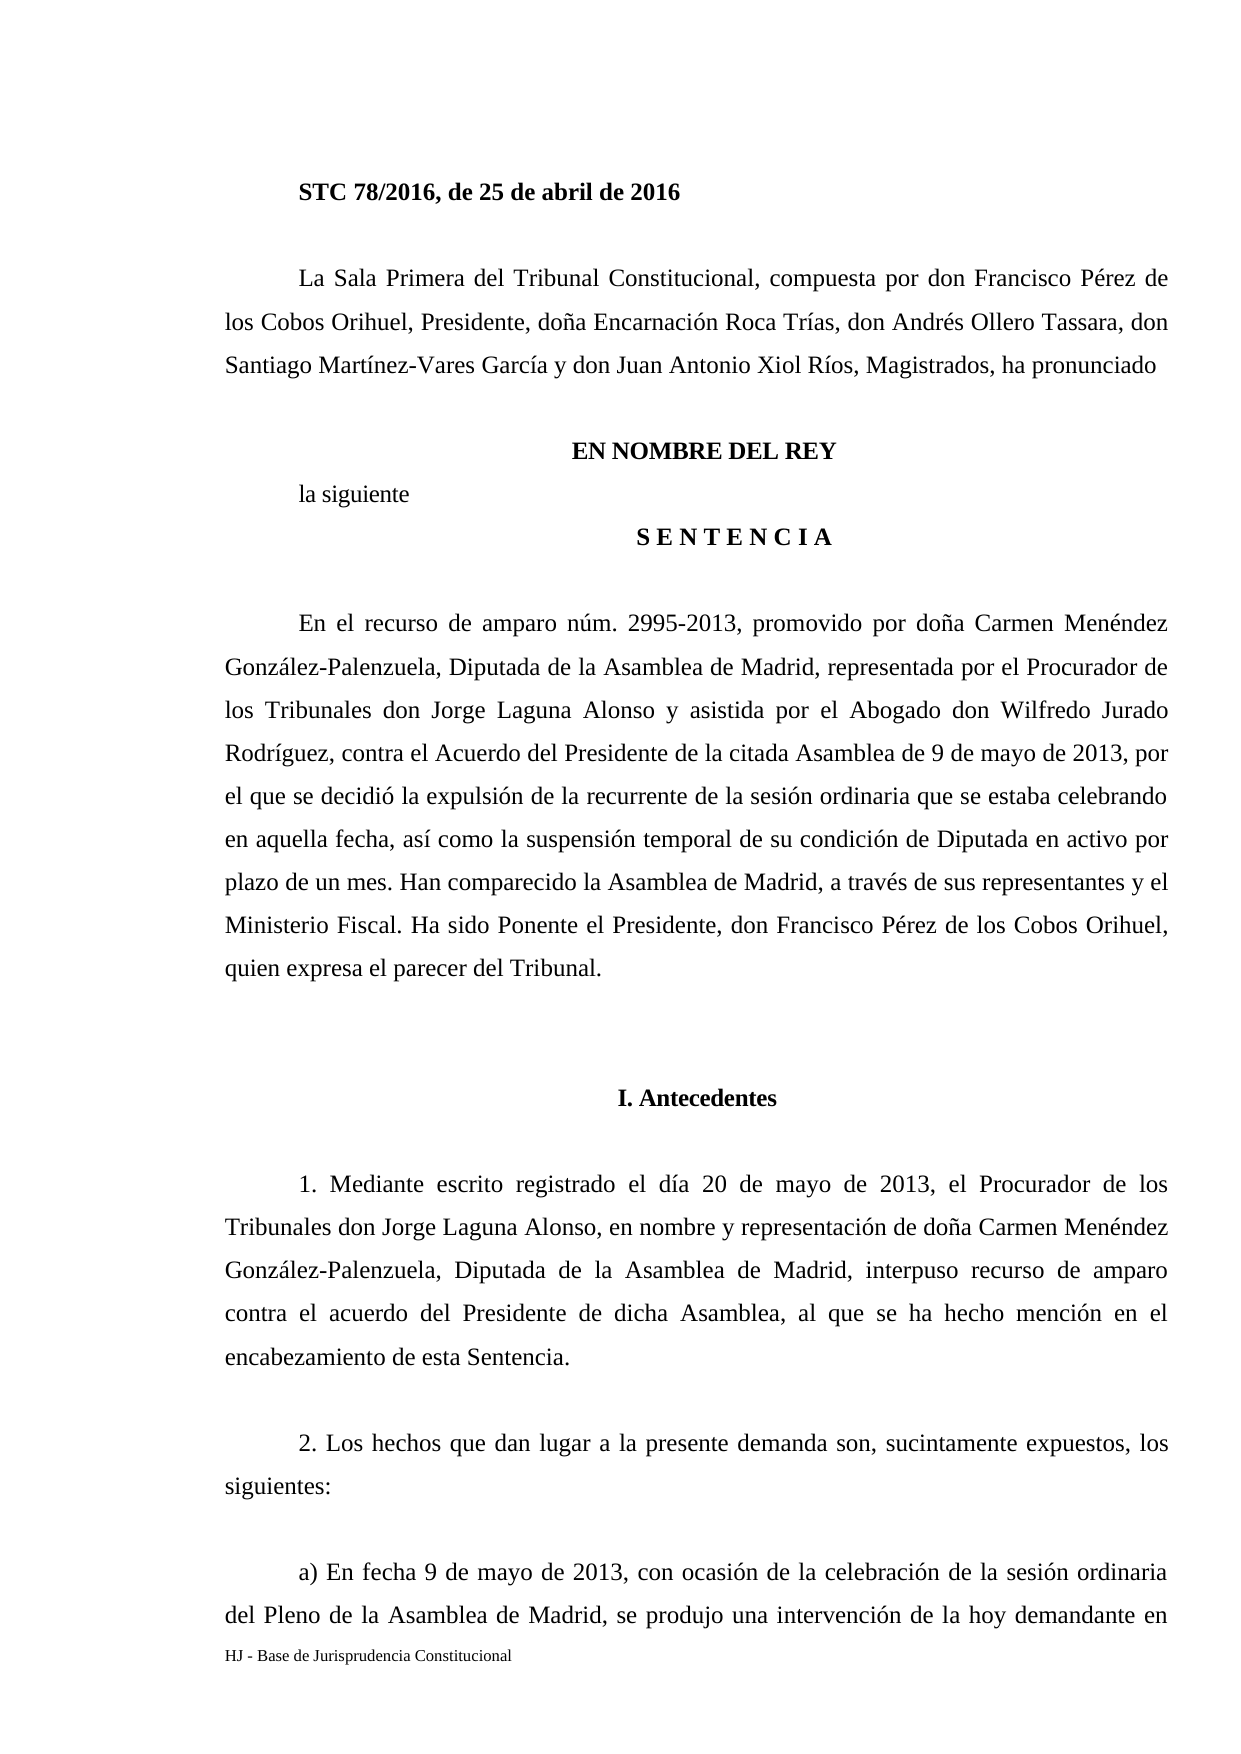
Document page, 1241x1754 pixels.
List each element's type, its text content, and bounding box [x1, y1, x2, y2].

text I. Antecedentes [224, 1083, 1169, 1112]
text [224, 1557, 1169, 1629]
text 1. Mediante escrito registrado el día 20 de mayo de 2013, el Procurador de los Tribunales don Jorge Laguna Alonso, en nombre y representación de doña Carmen Menéndez González-Palenzuela, Diputada de la Asamblea de Madrid, interpuso recurso de amparo contra el acuerdo del Presidente de dicha Asamblea, al que se ha hecho mención en el encabezamiento de esta Sentencia. [224, 1169, 1169, 1370]
text En el recurso de amparo núm. 2995-2013, promovido por doña Carmen Menéndez González-Palenzuela, Diputada de la Asamblea de Madrid, representada por el Procurador de los Tribunales don Jorge Laguna Alonso y asistida por el Abogado don Wilfredo Jurado Rodríguez, contra el Acuerdo del Presidente de la citada Asamblea de 9 de mayo de 2013, por el que se decidió la expulsión de la recurrente de la sesión ordinaria que se estaba celebrando en aquella fecha, así como la suspensión temporal de su condición de Diputada en activo por plazo de un mes. Han comparecido la Asamblea de Madrid, a través de sus representantes y el Ministerio Fiscal. Ha sido Ponente el Presidente, don Francisco Pérez de los Cobos Orihuel, quien expresa el parecer del Tribunal. [224, 608, 1169, 982]
text EN NOMBRE DEL REY [224, 436, 1110, 465]
text STC 78/2016, de 25 de abril de 2016 [224, 177, 1169, 206]
text S E N T E N C I A [224, 522, 1169, 551]
text la siguiente [224, 479, 1110, 508]
text La Sala Primera del Tribunal Constitucional, compuesta por don Francisco Pérez de los Cobos Orihuel, Presidente, doña Encarnación Roca Trías, don Andrés Ollero Tassara, don Santiago Martínez-Vares García y don Juan Antonio Xiol Ríos, Magistrados, ha pronunciado [224, 263, 1169, 378]
text 2. Los hechos que dan lugar a la presente demanda son, sucintamente expuestos, los siguientes: [224, 1428, 1169, 1500]
